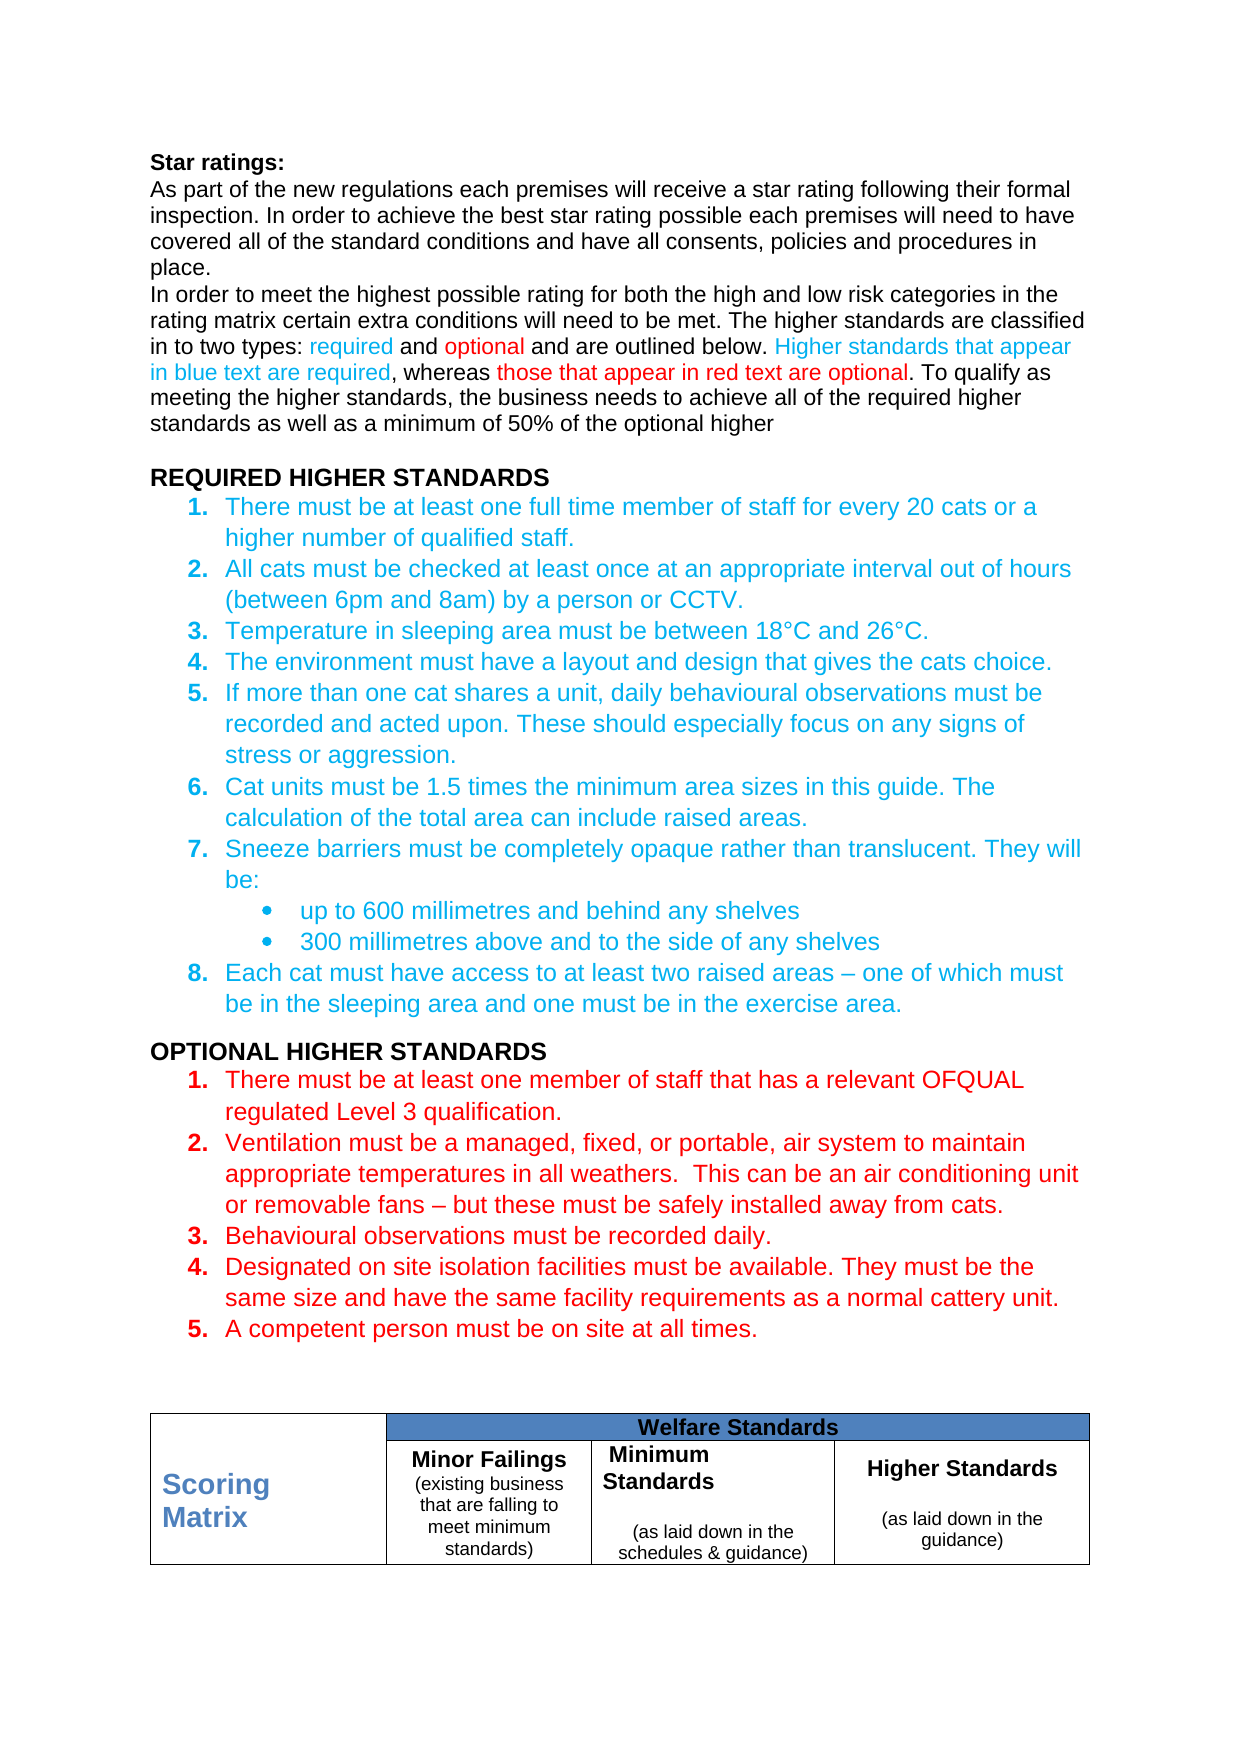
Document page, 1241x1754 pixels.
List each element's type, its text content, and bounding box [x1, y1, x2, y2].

text REQUIRED HIGHER STANDARDS [150, 463, 1090, 492]
text Star ratings: [150, 150, 1090, 176]
table_cell Minimum Standards (as laid down in the schedules & guidance) [592, 1441, 834, 1564]
text As part of the new regulations each premises will receive a star rating following their formal inspection. In order to achieve the best star rating possible each premises will need to have covered all of the standard conditions and have all consents, policies and procedures in place. [150, 177, 1075, 280]
text In order to meet the highest possible rating for both the high and low risk categories in the rating matrix certain extra conditions will need to be met. The higher standards are classified in to two types: required and optional and are outlined below. Higher standards that appear in blue text are required, whereas those that appear in red text are optional. To qualify as meeting the higher standards, the business needs to achieve all of the required higher standards as well as a minimum of 50% of the optional higher [150, 282, 1085, 436]
list The environment must have a layout and design that gives the cats choice. [187, 647, 1090, 676]
list Behavioural observations must be recorded daily. [187, 1221, 1090, 1249]
list Cat units must be 1.5 times the minimum area sizes in this guide. The calculation of the total area can include raised areas. [187, 771, 1090, 831]
list Temperature in sleeping area must be between 18°C and 26°C. [187, 616, 1090, 645]
table_header Scoring Matrix [151, 1414, 386, 1564]
list A competent person must be on site at all times. [187, 1314, 1090, 1342]
list If more than one cat shares a unit, daily behavioural observations must be recorded and acted upon. These should especially focus on any signs of stress or aggression. [187, 678, 1090, 769]
table_cell Higher Standards (as laid down in the guidance) [835, 1441, 1089, 1564]
list There must be at least one member of staff that has a relevant OFQUAL regulated Level 3 qualification. [187, 1065, 1090, 1125]
list Each cat must have access to at least two raised areas – one of which must be in the sleeping area and one must be in the exercise area. [187, 958, 1090, 1018]
list All cats must be checked at least once at an appropriate interval out of hours (between 6pm and 8am) by a person or CCTV. [187, 554, 1090, 614]
list There must be at least one full time member of staff for every 20 cats or a higher number of qualified staff. [187, 492, 1090, 552]
table_cell Minor Failings (existing business that are falling to meet minimum standards) [387, 1441, 591, 1564]
list up to 600 millimetres and behind any shelves [262, 896, 1090, 924]
list Sneeze barriers must be completely opaque rather than translucent. They will be: [187, 833, 1090, 893]
list Ventilation must be a managed, fixed, or portable, air system to maintain appropriate temperatures in all weathers. This can be an air conditioning unit or removable fans – but these must be safely installed away from cats. [187, 1127, 1090, 1218]
table_header Welfare Standards [387, 1414, 1089, 1440]
list 300 millimetres above and to the side of any shelves [262, 927, 1090, 956]
text OPTIONAL HIGHER STANDARDS [150, 1037, 1090, 1065]
list Designated on site isolation facilities must be available. They must be the same size and have the same facility requirements as a normal cattery unit. [187, 1252, 1090, 1311]
